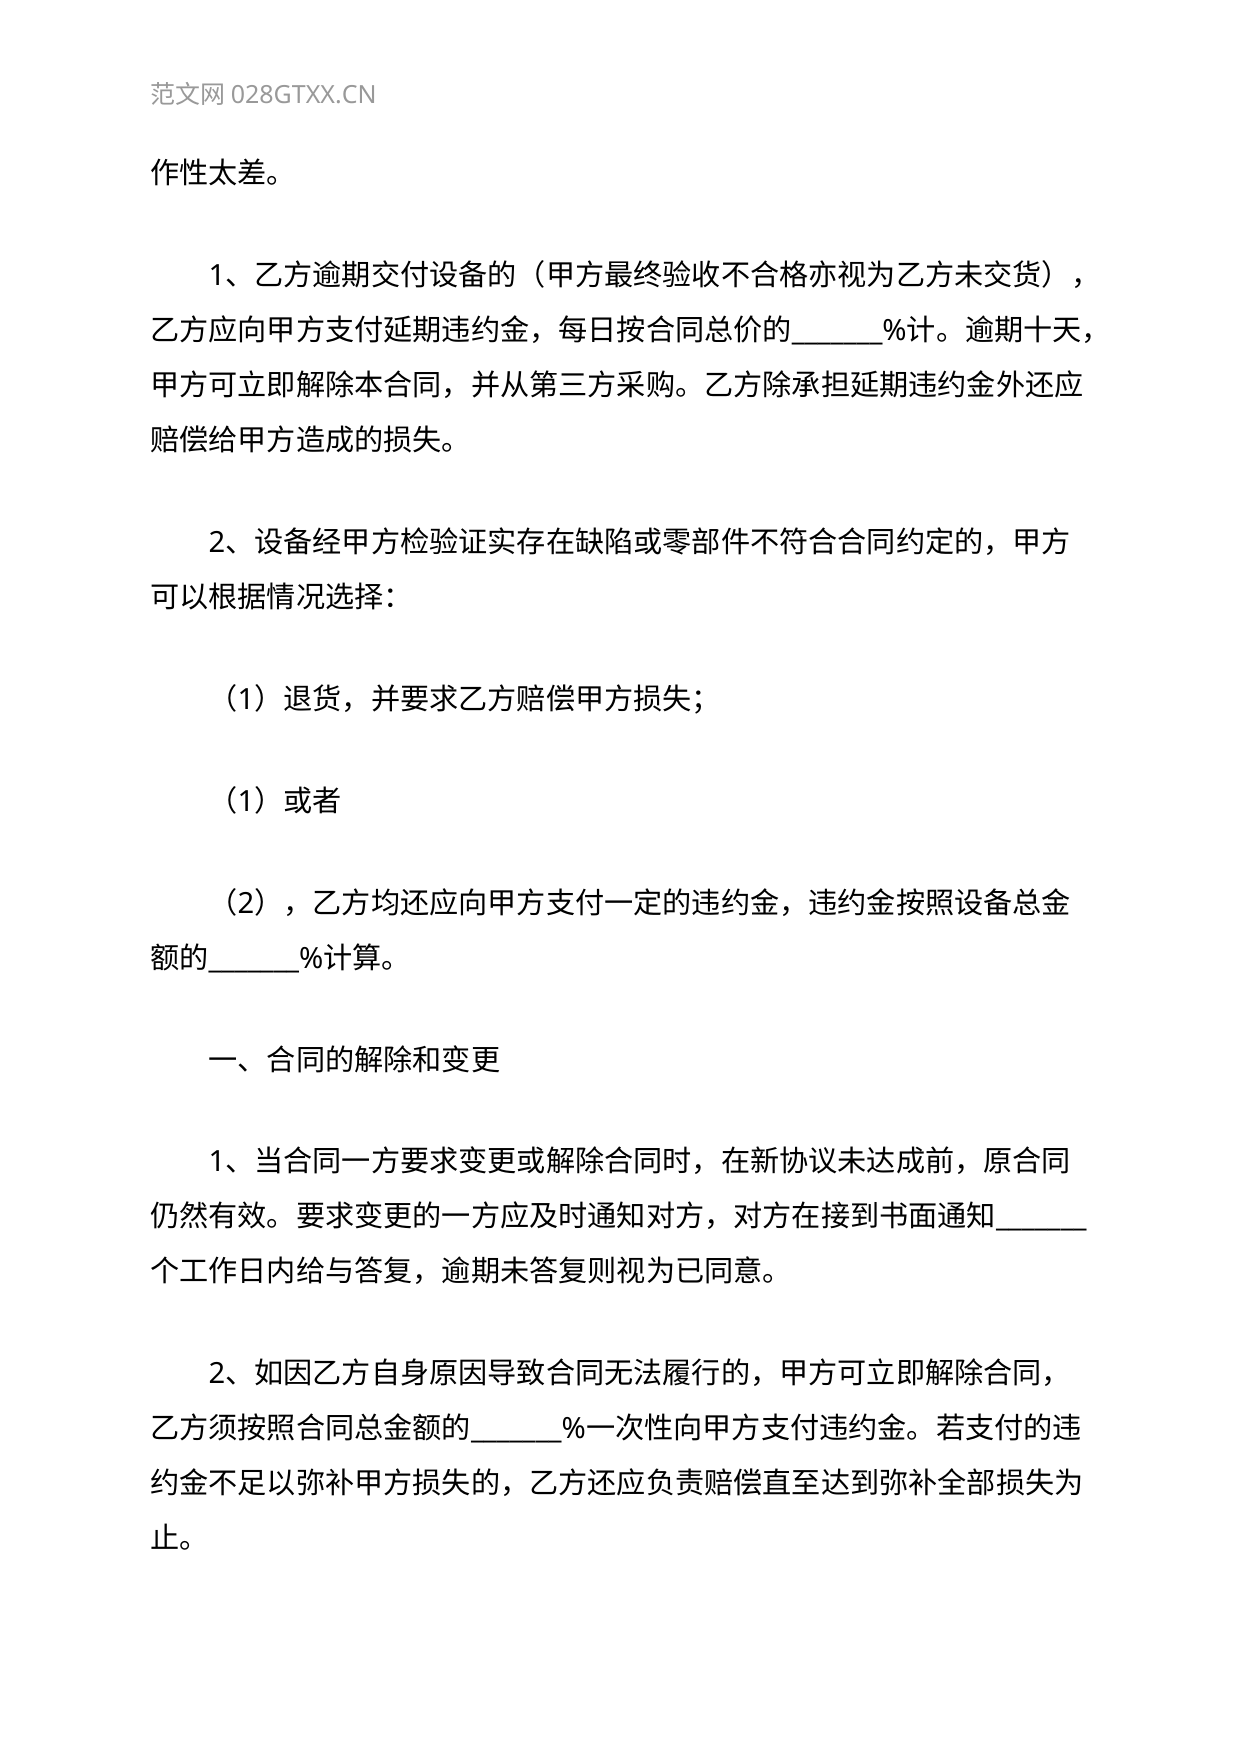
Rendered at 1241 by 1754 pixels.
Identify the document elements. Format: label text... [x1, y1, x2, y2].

text 2、设备经甲方检验证实存在缺陷或零部件不符合合同约定的，甲方可以根据情况选择： [150, 518, 1090, 616]
text 一、合同的解除和变更 [150, 1036, 1090, 1078]
text 1、乙方逾期交付设备的（甲方最终验收不合格亦视为乙方未交货），乙方应向甲方支付延期违约金，每日按合同总价的_______%计。逾期十天，甲方可立即解除本合同，并从第三方采购。乙方除承担延期违约金外还应赔偿给甲方造成的损失。 [150, 252, 1090, 459]
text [150, 150, 1090, 192]
text （1）退货，并要求乙方赔偿甲方损失； [150, 675, 1090, 718]
text 1、当合同一方要求变更或解除合同时，在新协议未达成前，原合同仍然有效。要求变更的一方应及时通知对方，对方在接到书面通知_______个工作日内给与答复，逾期未答复则视为已同意。 [150, 1138, 1090, 1290]
text （1）或者 [150, 777, 1090, 819]
text （2），乙方均还应向甲方支付一定的违约金，违约金按照设备总金额的_______%计算。 [150, 879, 1090, 977]
text 2、如因乙方自身原因导致合同无法履行的，甲方可立即解除合同，乙方须按照合同总金额的_______%一次性向甲方支付违约金。若支付的违约金不足以弥补甲方损失的，乙方还应负责赔偿直至达到弥补全部损失为止。 [150, 1350, 1090, 1557]
